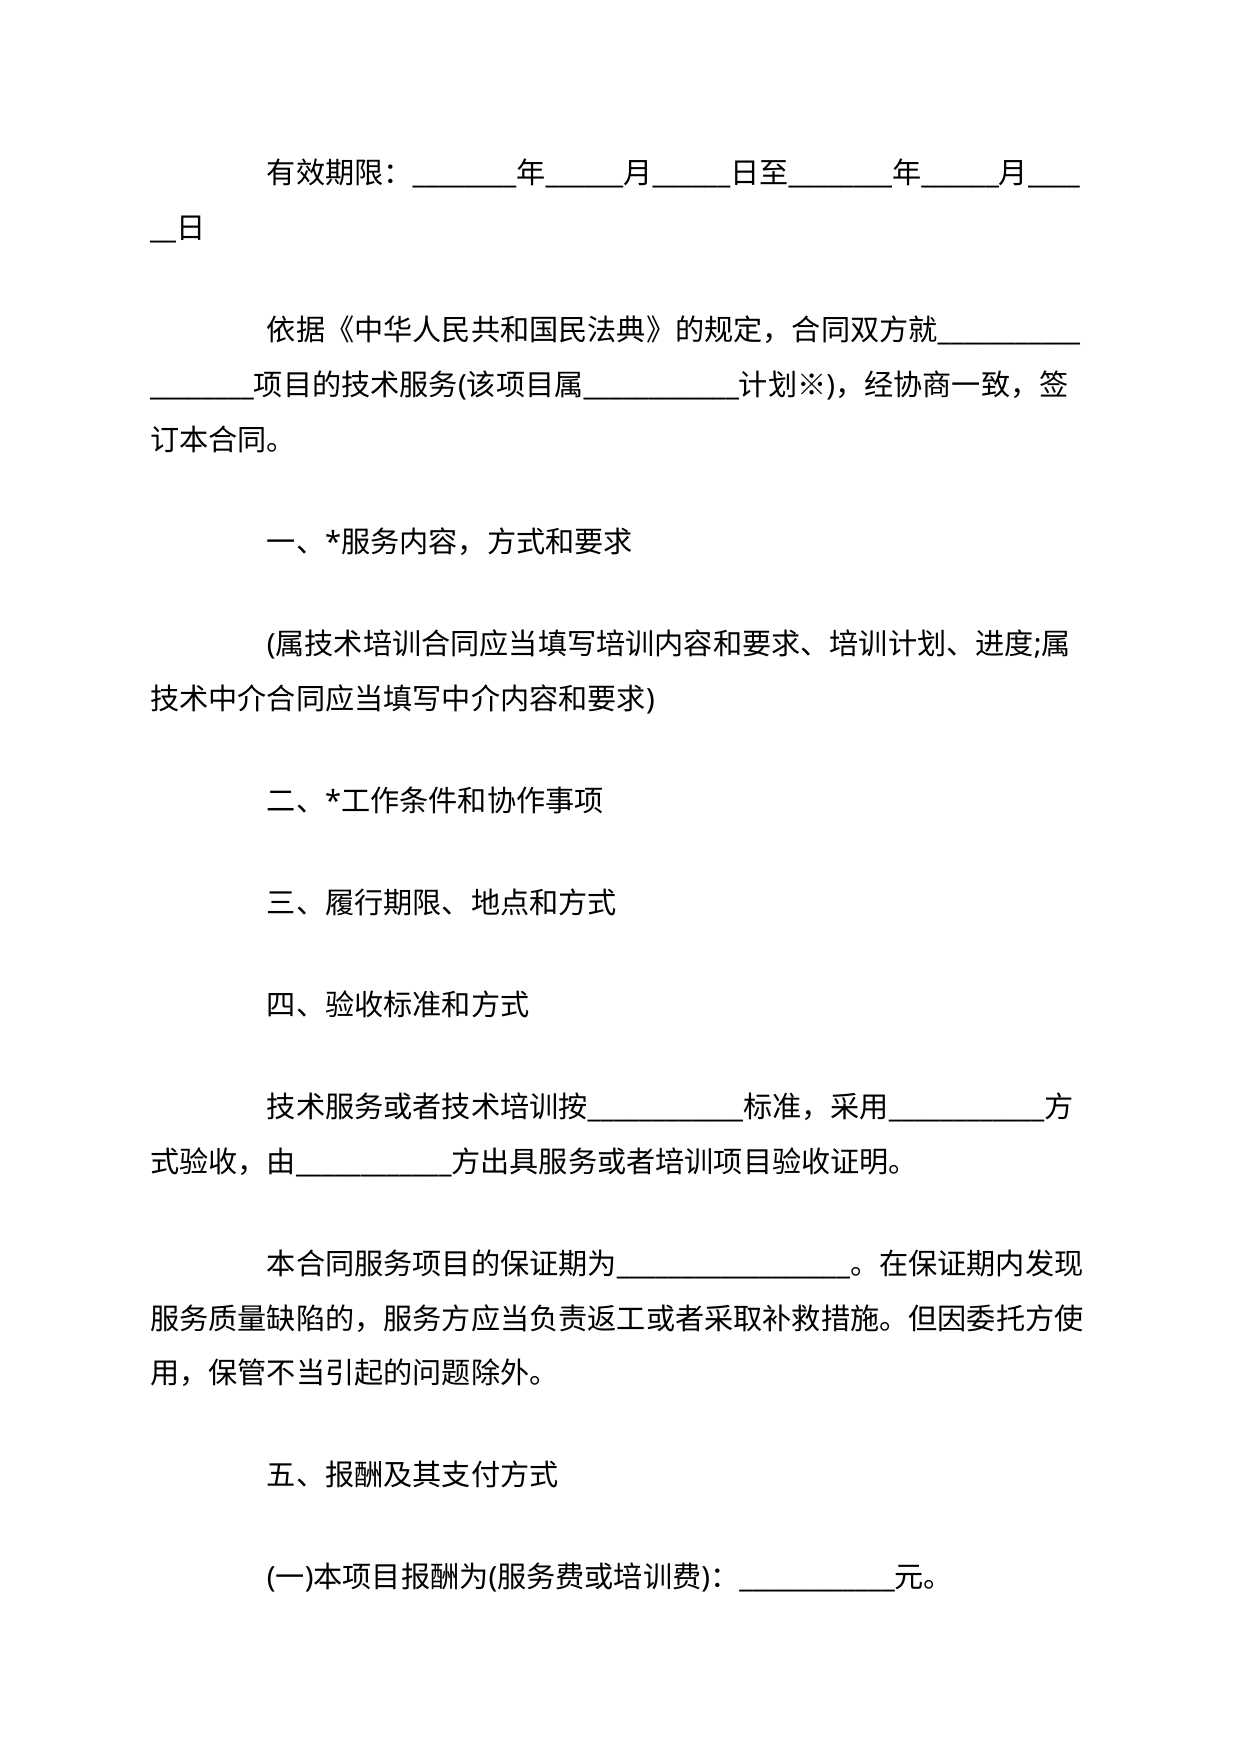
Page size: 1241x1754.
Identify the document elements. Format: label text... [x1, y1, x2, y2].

text (一)本项目报酬为(服务费或培训费)：____________元。 [150, 1554, 1090, 1596]
text 一、*服务内容，方式和要求 [150, 519, 1090, 561]
text 有效期限：________年______月______日至________年______月______日 [150, 150, 1090, 247]
text 五、报酬及其支付方式 [150, 1452, 1090, 1494]
text 技术服务或者技术培训按____________标准，采用____________方式验收，由____________方出具服务或者培训项目验收证明。 [150, 1083, 1090, 1181]
text 本合同服务项目的保证期为__________________。在保证期内发现服务质量缺陷的，服务方应当负责返工或者采取补救措施。但因委托方使用，保管不当引起的问题除外。 [150, 1240, 1090, 1392]
text 三、履行期限、地点和方式 [150, 880, 1090, 922]
text 四、验收标准和方式 [150, 981, 1090, 1024]
text 依据《中华人民共和国民法典》的规定，合同双方就___________________项目的技术服务(该项目属____________计划※)，经协商一致，签订本合同。 [150, 307, 1090, 459]
text (属技术培训合同应当填写培训内容和要求、培训计划、进度;属技术中介合同应当填写中介内容和要求) [150, 621, 1090, 718]
text 二、*工作条件和协作事项 [150, 778, 1090, 820]
